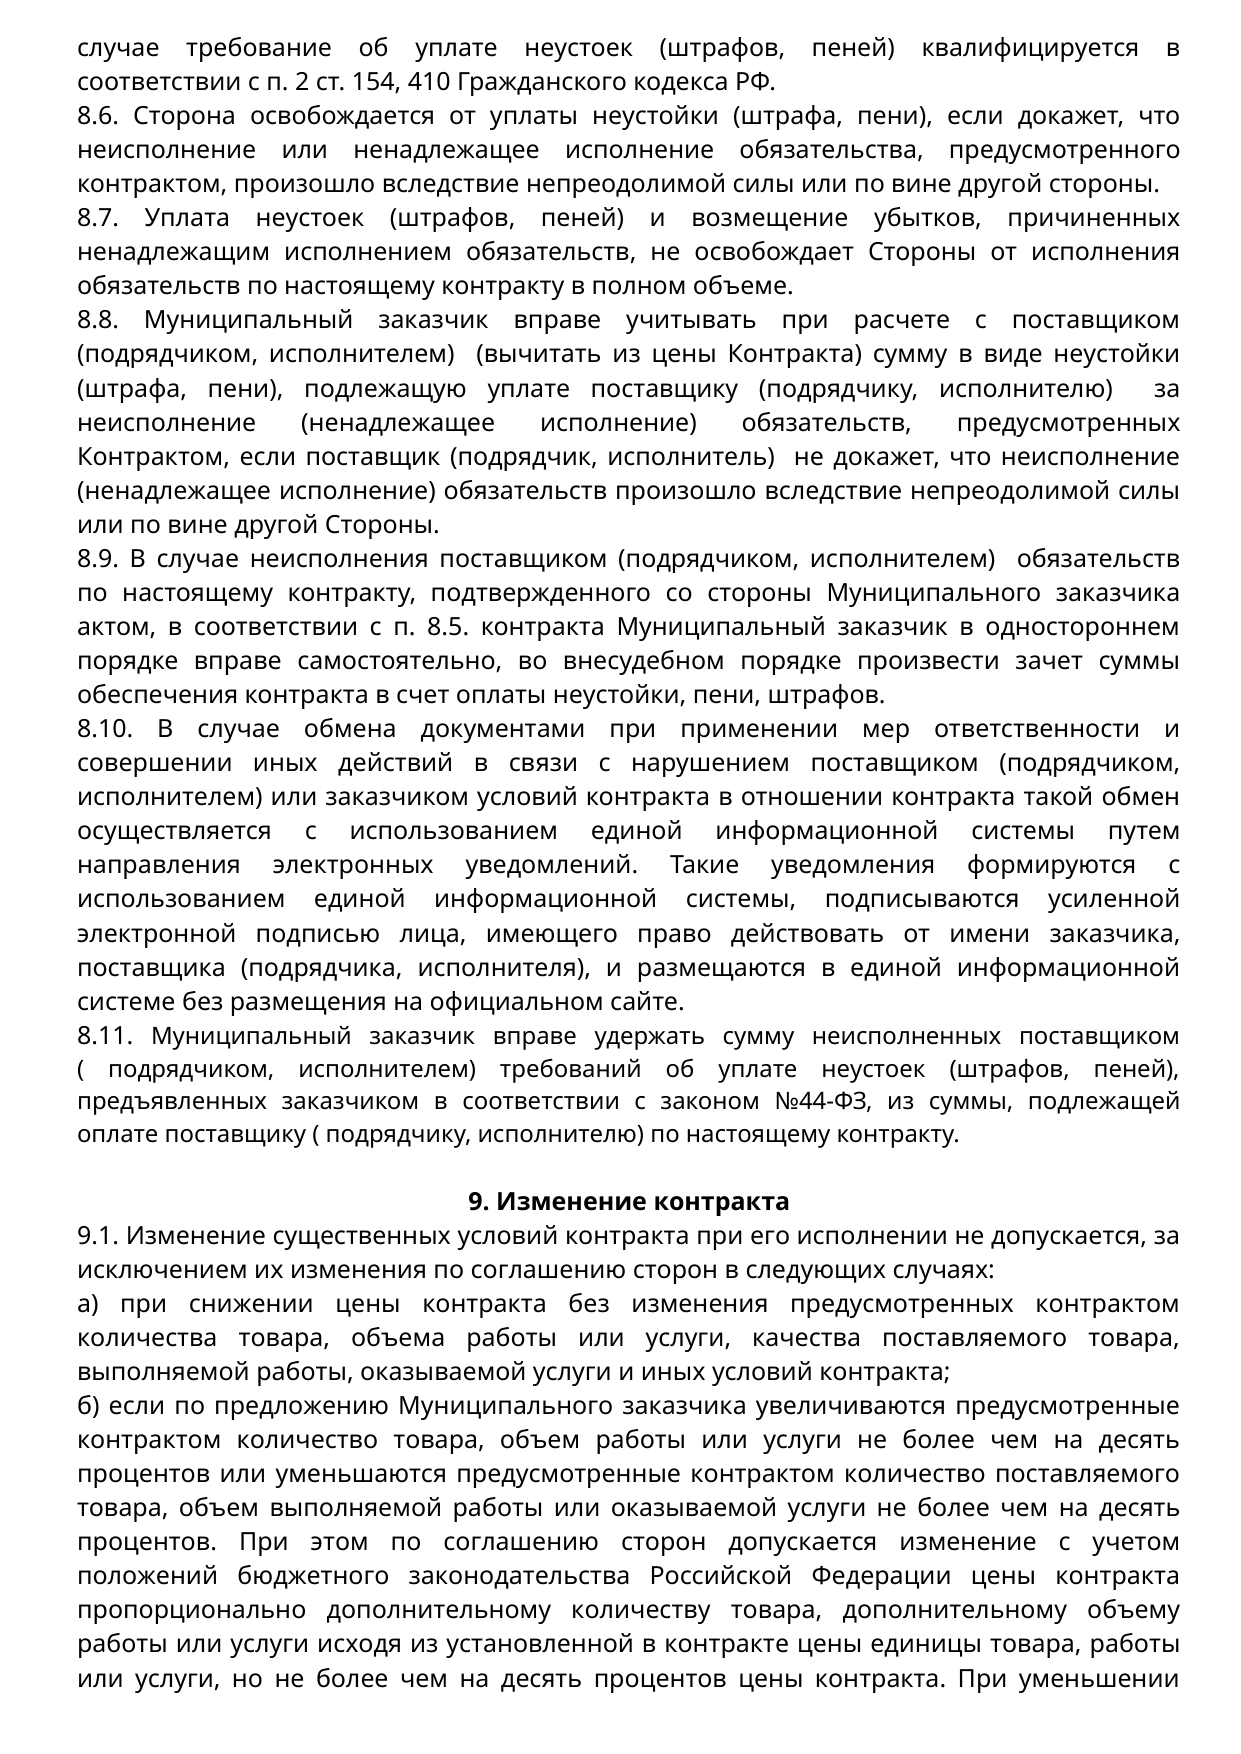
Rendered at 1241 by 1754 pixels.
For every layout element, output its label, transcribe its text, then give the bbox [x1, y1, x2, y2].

text 8.6. Сторона освобождается от уплаты неустойки (штрафа, пени), если докажет, что неисполнение или ненадлежащее исполнение обязательства, предусмотренного контрактом, произошло вследствие непреодолимой силы или по вине другой стороны. [77, 98, 1181, 200]
text 8.9. В случае неисполнения поставщиком (подрядчиком, исполнителем) обязательств по настоящему контракту, подтвержденного со стороны Муниципального заказчика актом, в соответствии с п. 8.5. контракта Муниципальный заказчик в одностороннем порядке вправе самостоятельно, во внесудебном порядке произвести зачет суммы обеспечения контракта в счет оплаты неустойки, пени, штрафов. [77, 541, 1181, 711]
text 8.11. Муниципальный заказчик вправе удержать сумму неисполненных поставщиком ( подрядчиком, исполнителем) требований об уплате неустоек (штрафов, пеней), предъявленных заказчиком в соответствии с законом №44-ФЗ, из суммы, подлежащей оплате поставщику ( подрядчику, исполнителю) по настоящему контракту. [77, 1017, 1181, 1149]
text 9.1. Изменение существенных условий контракта при его исполнении не допускается, за исключением их изменения по соглашению сторон в следующих случаях: [77, 1217, 1181, 1286]
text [77, 29, 1181, 98]
text 8.10. В случае обмена документами при применении мер ответственности и совершении иных действий в связи с нарушением поставщиком (подрядчиком, исполнителем) или заказчиком условий контракта в отношении контракта такой обмен осуществляется с использованием единой информационной системы путем направления электронных уведомлений. Такие уведомления формируются с использованием единой информационной системы, подписываются усиленной электронной подписью лица, имеющего право действовать от имени заказчика, поставщика (подрядчика, исполнителя), и размещаются в единой информационной системе без размещения на официальном сайте. [77, 711, 1181, 1017]
text 8.8. Муниципальный заказчик вправе учитывать при расчете с поставщиком (подрядчиком, исполнителем) (вычитать из цены Контракта) сумму в виде неустойки (штрафа, пени), подлежащую уплате поставщику (подрядчику, исполнителю) за неисполнение (ненадлежащее исполнение) обязательств, предусмотренных Контрактом, если поставщик (подрядчик, исполнитель) не докажет, что неисполнение (ненадлежащее исполнение) обязательств произошло вследствие непреодолимой силы или по вине другой Стороны. [77, 302, 1181, 541]
text 9. Изменение контракта [77, 1183, 1181, 1217]
text а) при снижении цены контракта без изменения предусмотренных контрактом количества товара, объема работы или услуги, качества поставляемого товара, выполняемой работы, оказываемой услуги и иных условий контракта; [77, 1286, 1181, 1388]
text 8.7. Уплата неустоек (штрафов, пеней) и возмещение убытков, причиненных ненадлежащим исполнением обязательств, не освобождает Стороны от исполнения обязательств по настоящему контракту в полном объеме. [77, 200, 1181, 302]
